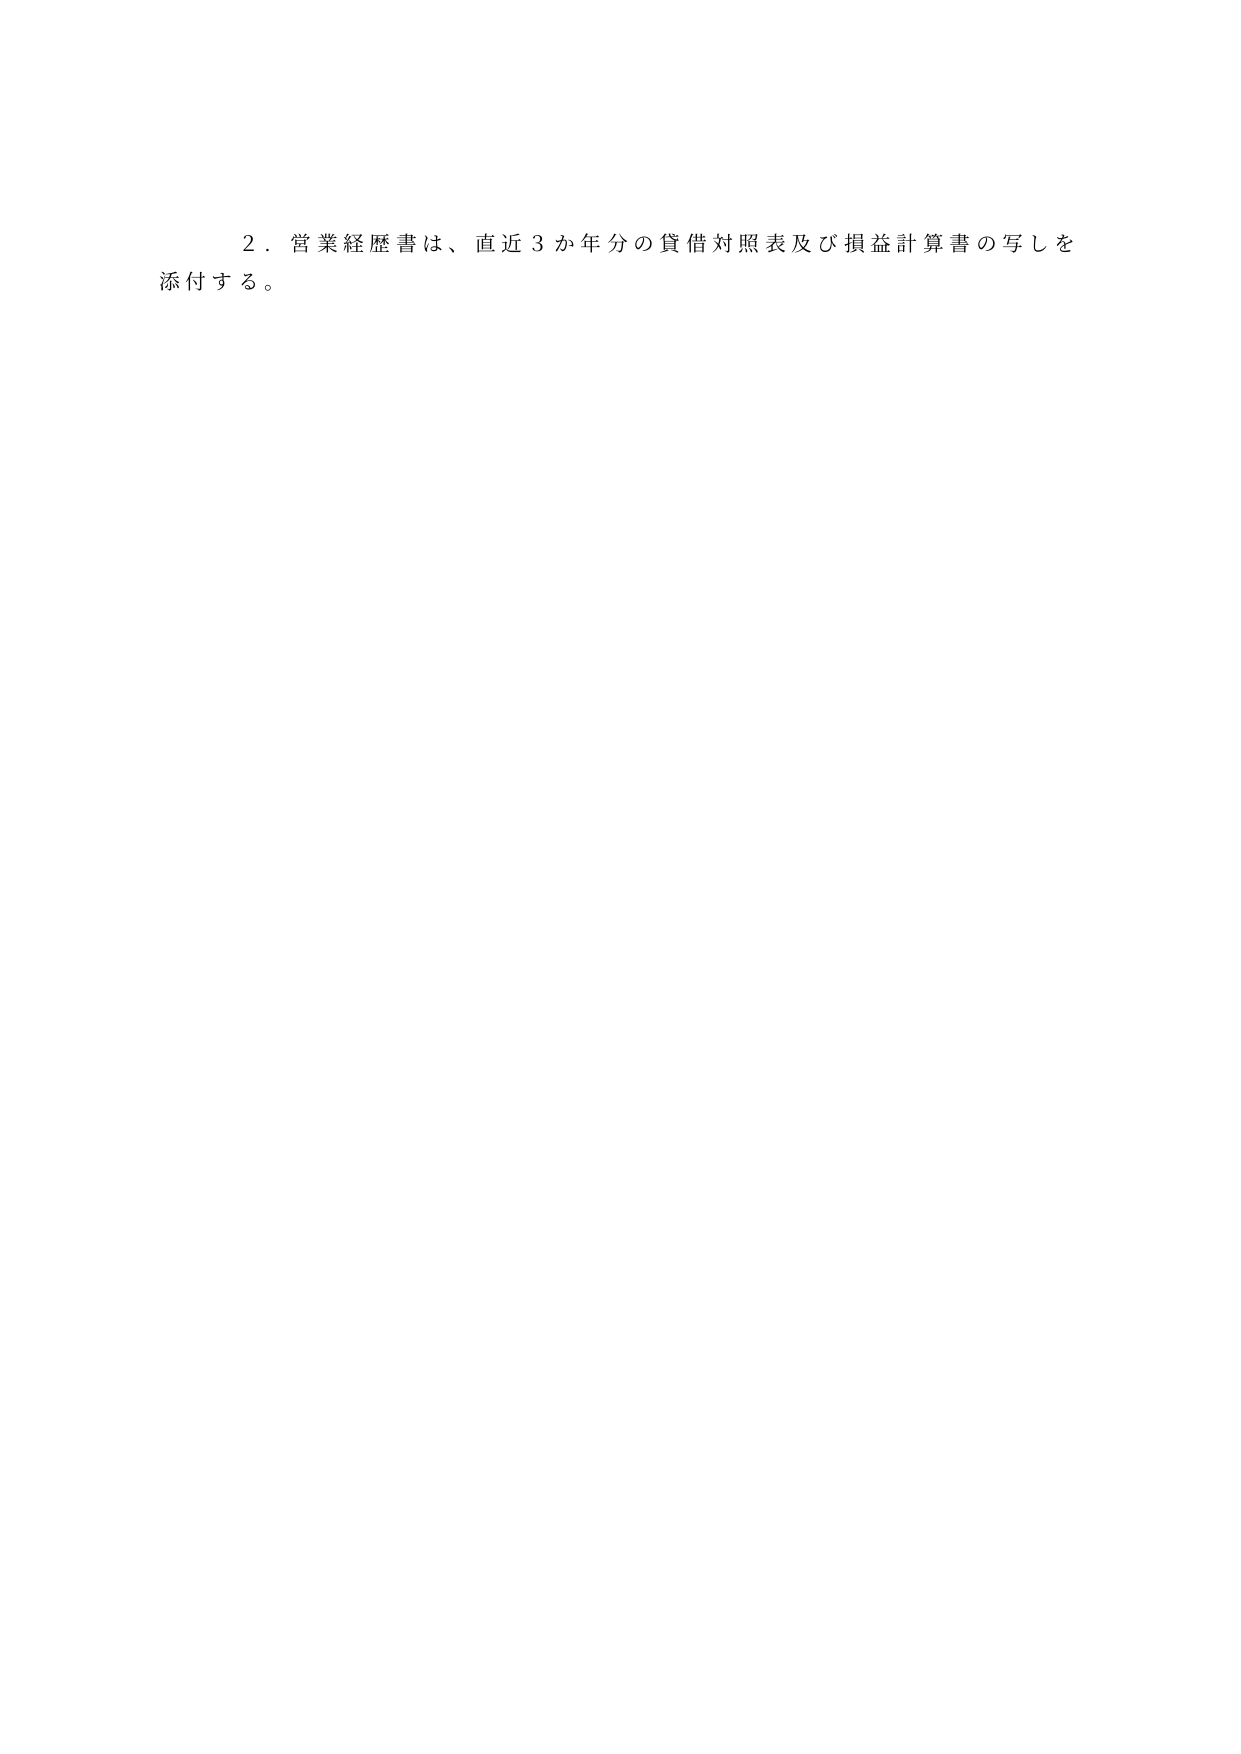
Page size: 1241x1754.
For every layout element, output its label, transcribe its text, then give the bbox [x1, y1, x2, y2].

text ２. 営業経歴書は、直近３か年分の貸借対照表及び損益計算書の写しを添付する。 [159, 224, 1081, 299]
